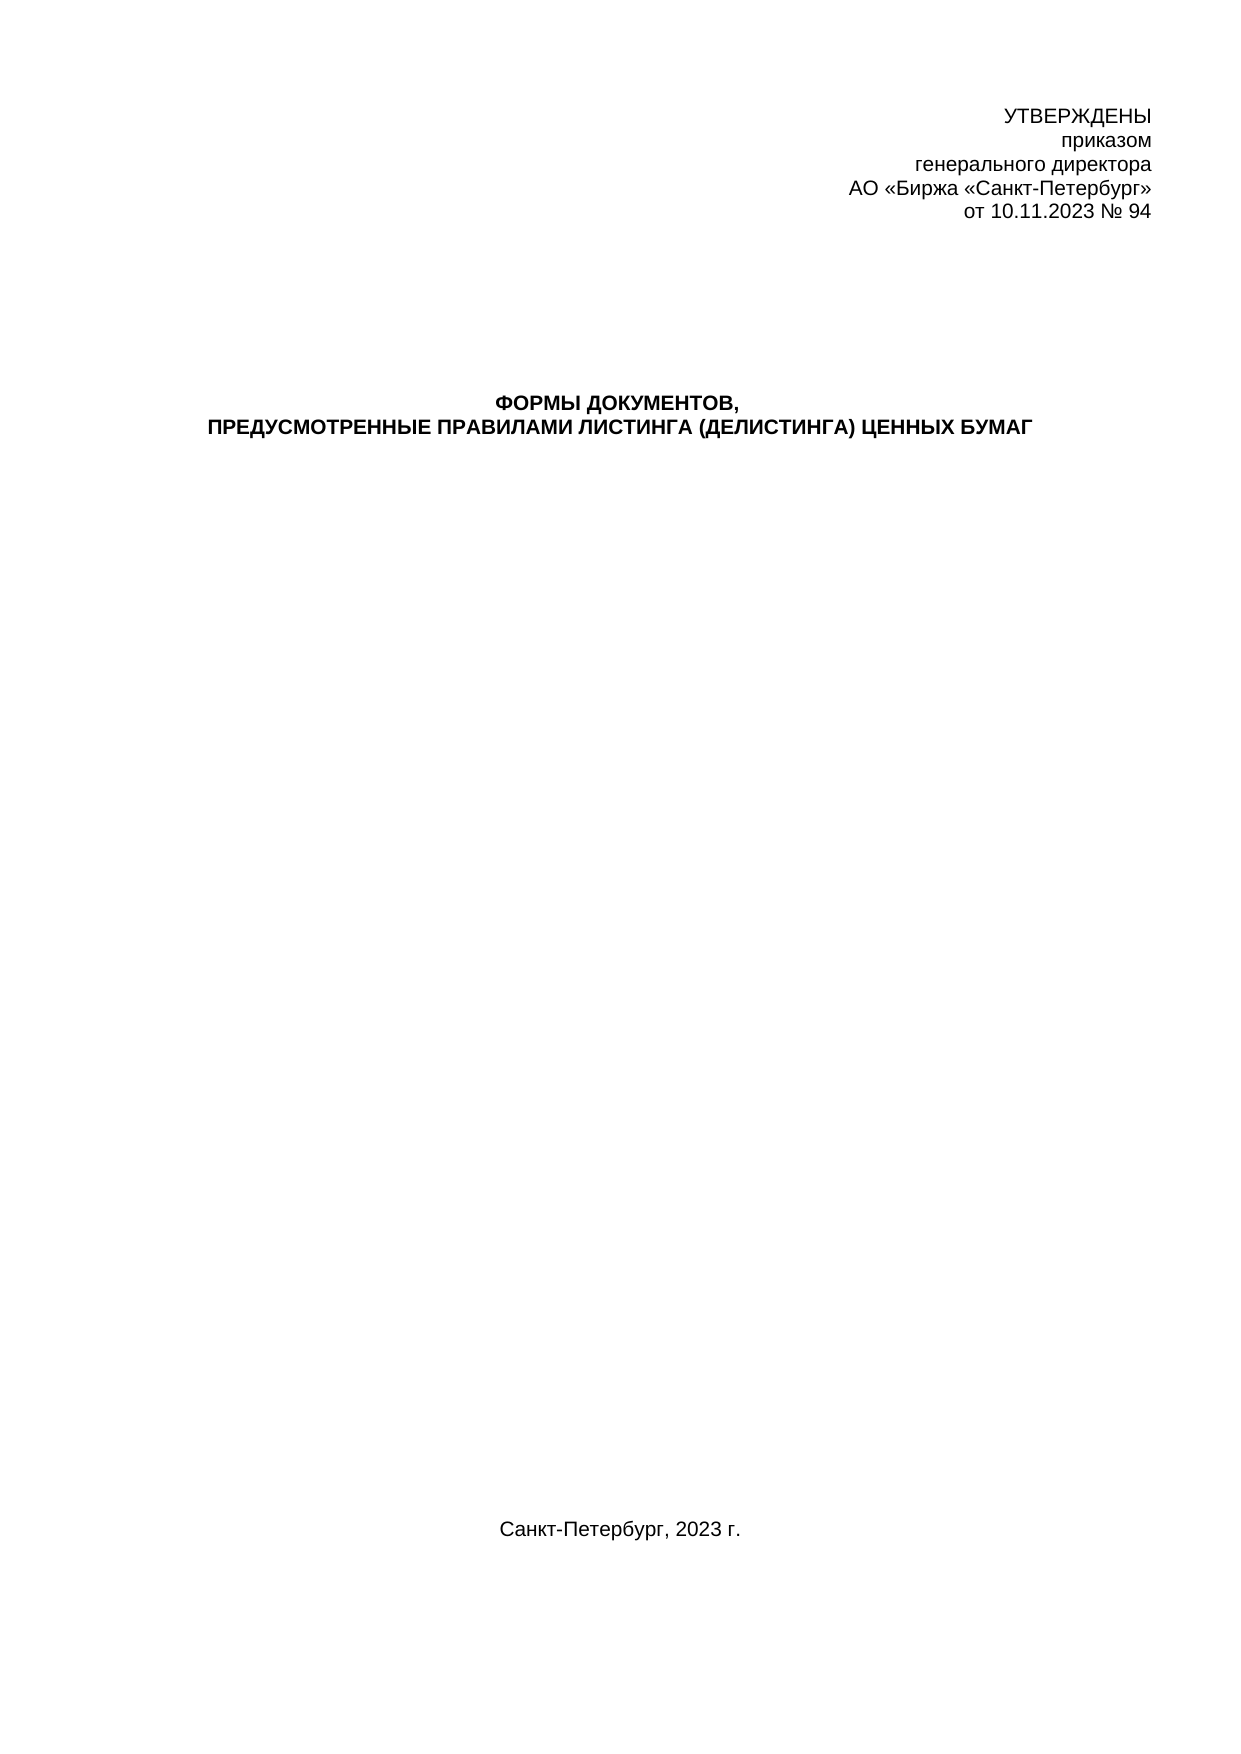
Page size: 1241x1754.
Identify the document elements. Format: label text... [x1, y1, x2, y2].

text Санкт-Петербург, 2023 г. [89, 1517, 1152, 1541]
text приказом [89, 127, 1152, 151]
text генерального директора [89, 151, 1152, 175]
text АО «Биржа «Санкт-Петербург» [29, 175, 1152, 199]
text ФОРМЫ ДОКУМЕНТОВ, [89, 391, 1152, 415]
text от 10.11.2023 № 94 [29, 199, 1152, 223]
text УТВЕРЖДЕНЫ [89, 103, 1152, 127]
text ПРЕДУСМОТРЕННЫЕ ПРАВИЛАМИ ЛИСТИНГА (ДЕЛИСТИНГА) ЦЕННЫХ БУМАГ [89, 415, 1152, 439]
